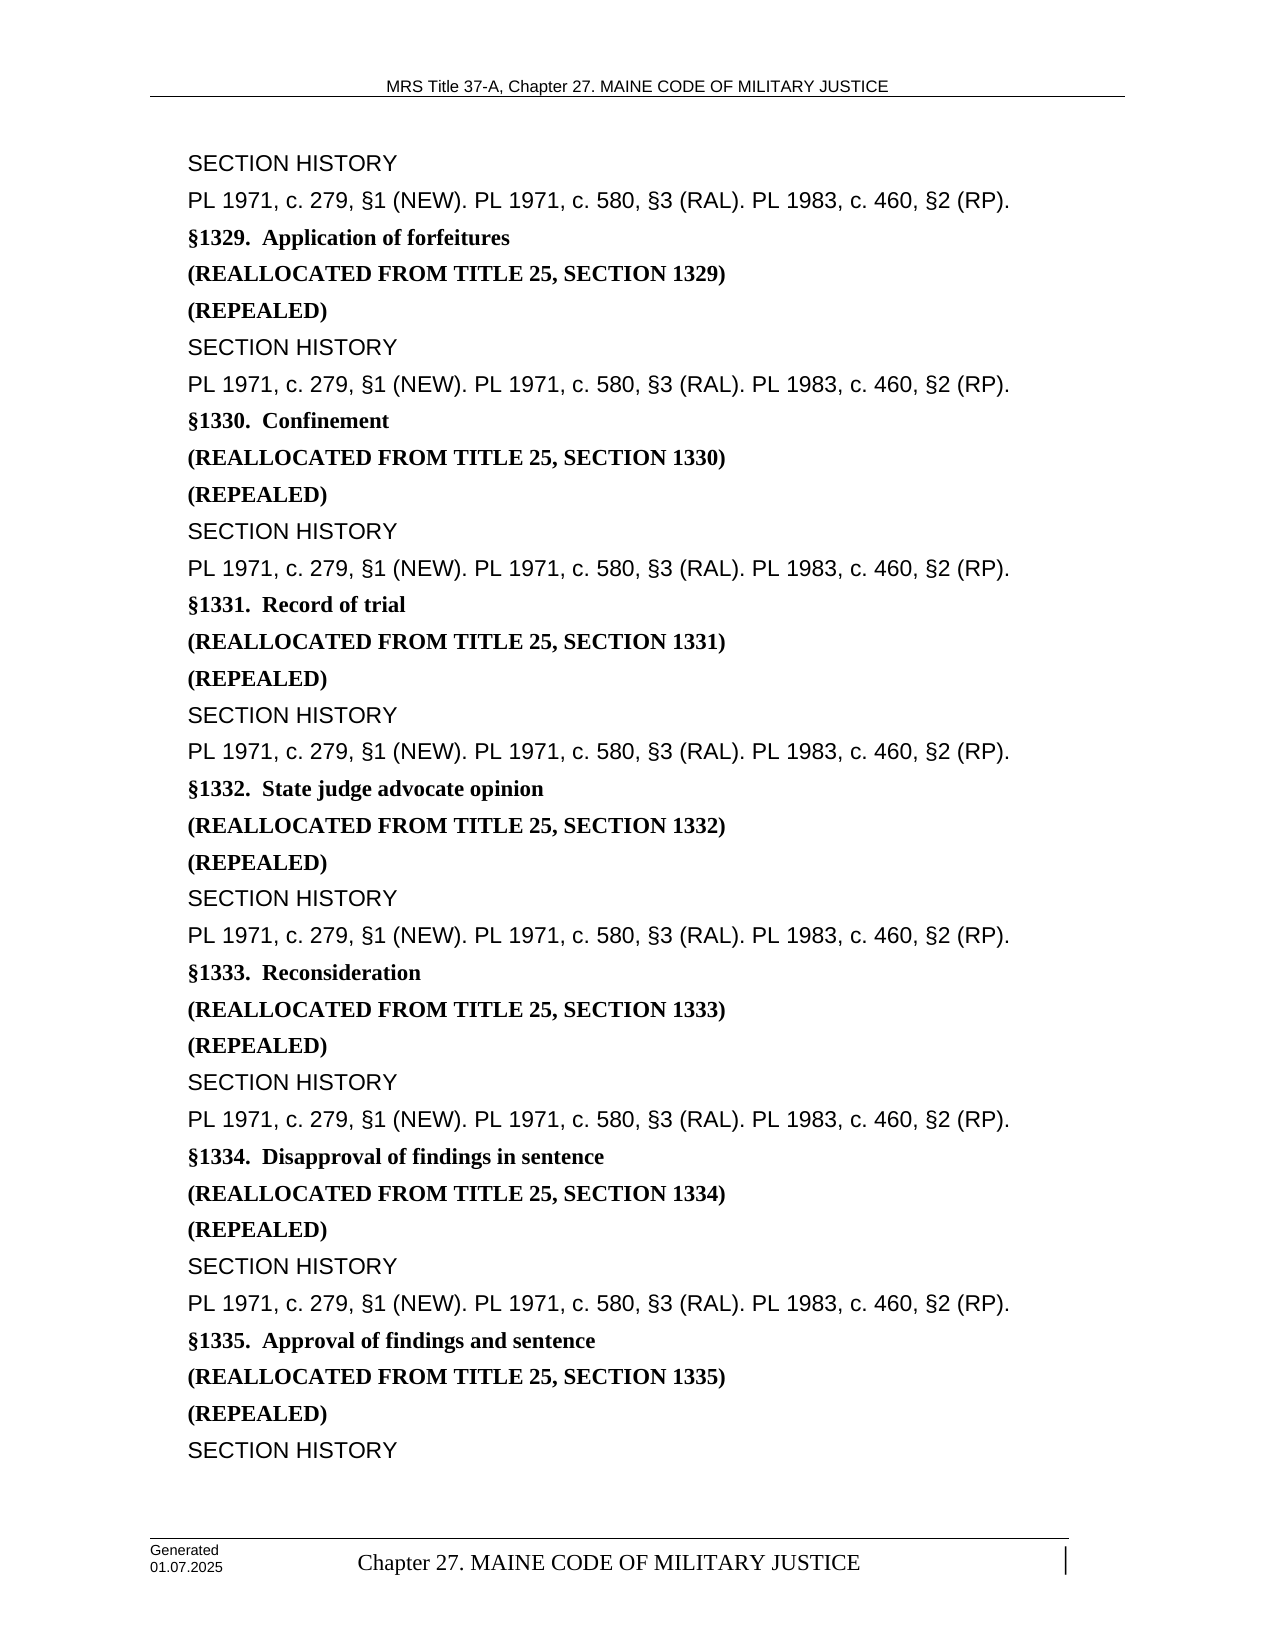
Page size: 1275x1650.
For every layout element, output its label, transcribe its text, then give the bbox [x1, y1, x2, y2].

text §1329. Application of forfeitures [187, 223, 1125, 250]
text PL 1971, c. 279, §1 (NEW). PL 1971, c. 580, §3 (RAL). PL 1983, c. 460, §2 (RP). [187, 738, 1125, 765]
text (REALLOCATED FROM TITLE 25, SECTION 1330) [187, 444, 1125, 471]
text SECTION HISTORY [187, 1253, 1125, 1279]
text §1334. Disapproval of findings in sentence [187, 1143, 1125, 1169]
text §1331. Record of trial [187, 591, 1125, 618]
text SECTION HISTORY [187, 702, 1125, 728]
text (REPEALED) [187, 665, 1125, 691]
text §1333. Reconsideration [187, 959, 1125, 985]
text (REPEALED) [187, 1032, 1125, 1059]
text SECTION HISTORY [187, 334, 1125, 360]
text PL 1971, c. 279, §1 (NEW). PL 1971, c. 580, §3 (RAL). PL 1983, c. 460, §2 (RP). [187, 371, 1125, 397]
text SECTION HISTORY [187, 1069, 1125, 1096]
text (REALLOCATED FROM TITLE 25, SECTION 1333) [187, 996, 1125, 1022]
text (REALLOCATED FROM TITLE 25, SECTION 1332) [187, 812, 1125, 838]
text (REALLOCATED FROM TITLE 25, SECTION 1335) [187, 1363, 1125, 1390]
text (REPEALED) [187, 849, 1125, 875]
text (REALLOCATED FROM TITLE 25, SECTION 1329) [187, 260, 1125, 287]
text (REALLOCATED FROM TITLE 25, SECTION 1331) [187, 628, 1125, 654]
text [187, 1290, 1125, 1316]
text SECTION HISTORY [187, 1437, 1125, 1463]
text §1332. State judge advocate opinion [187, 775, 1125, 801]
text (REPEALED) [187, 481, 1125, 507]
text (REPEALED) [187, 297, 1125, 323]
text SECTION HISTORY [187, 150, 1125, 176]
text (REALLOCATED FROM TITLE 25, SECTION 1334) [187, 1179, 1125, 1206]
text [187, 187, 1125, 213]
text SECTION HISTORY [187, 518, 1125, 544]
text §1335. Approval of findings and sentence [187, 1327, 1125, 1353]
text (REPEALED) [187, 1400, 1125, 1427]
text SECTION HISTORY [187, 885, 1125, 912]
text PL 1971, c. 279, §1 (NEW). PL 1971, c. 580, §3 (RAL). PL 1983, c. 460, §2 (RP). [187, 922, 1125, 948]
text (REPEALED) [187, 1216, 1125, 1243]
text §1330. Confinement [187, 407, 1125, 434]
text PL 1971, c. 279, §1 (NEW). PL 1971, c. 580, §3 (RAL). PL 1983, c. 460, §2 (RP). [187, 1106, 1125, 1132]
text PL 1971, c. 279, §1 (NEW). PL 1971, c. 580, §3 (RAL). PL 1983, c. 460, §2 (RP). [187, 554, 1125, 581]
